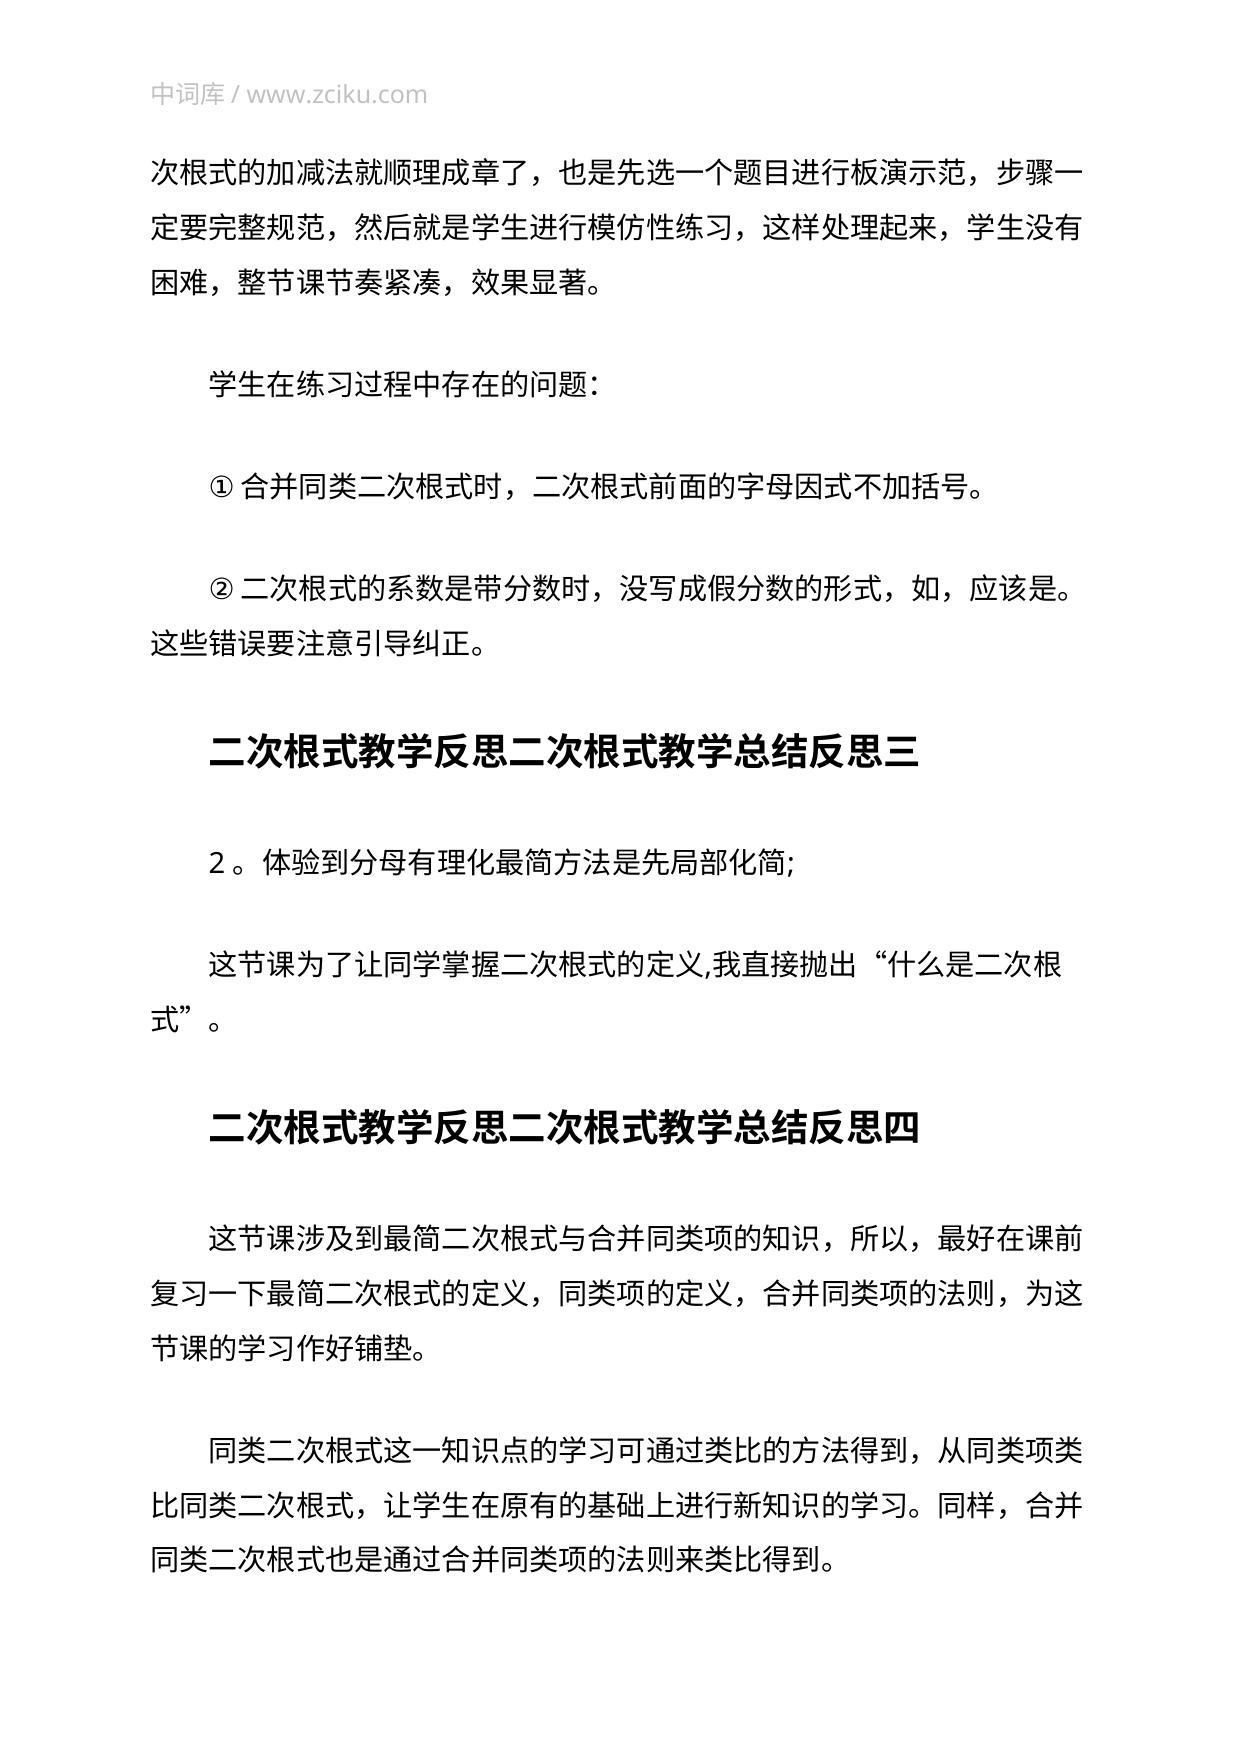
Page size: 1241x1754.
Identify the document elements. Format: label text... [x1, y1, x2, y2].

text ①合并同类二次根式时，二次根式前面的字母因式不加括号。 [150, 463, 1090, 506]
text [150, 150, 1090, 302]
text 二次根式教学反思二次根式教学总结反思三 [150, 722, 1090, 776]
text 学生在练习过程中存在的问题： [150, 362, 1090, 404]
text 这节课为了让同学掌握二次根式的定义,我直接抛出“什么是二次根式”。 [150, 941, 1090, 1039]
text ②二次根式的系数是带分数时，没写成假分数的形式，如，应该是。这些错误要注意引导纠正。 [150, 565, 1090, 663]
text 同类二次根式这一知识点的学习可通过类比的方法得到，从同类项类比同类二次根式，让学生在原有的基础上进行新知识的学习。同样，合并同类二次根式也是通过合并同类项的法则来类比得到。 [150, 1427, 1090, 1579]
text 2 。体验到分母有理化最简方法是先局部化简; [150, 839, 1090, 882]
text 二次根式教学反思二次根式教学总结反思四 [150, 1098, 1090, 1152]
text 这节课涉及到最简二次根式与合并同类项的知识，所以，最好在课前复习一下最简二次根式的定义，同类项的定义，合并同类项的法则，为这节课的学习作好铺垫。 [150, 1216, 1090, 1368]
